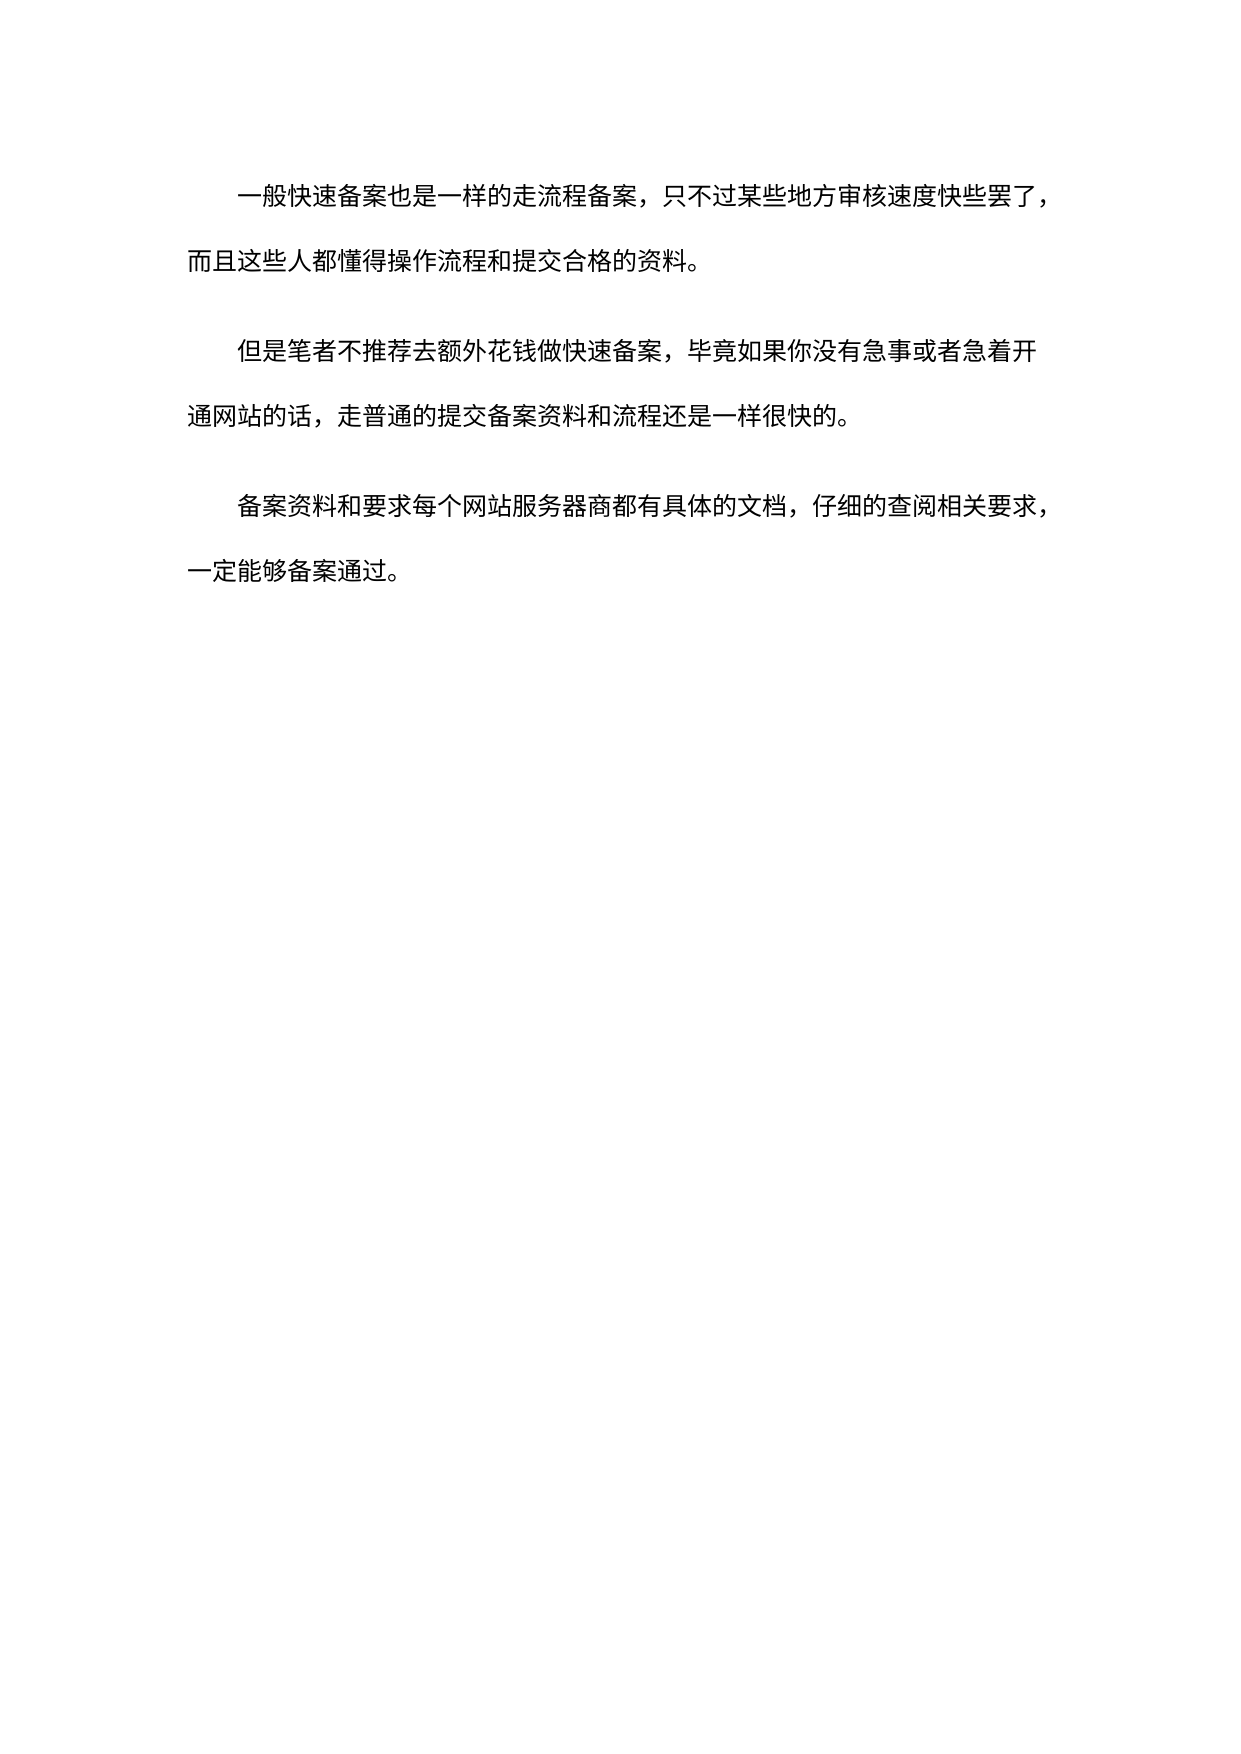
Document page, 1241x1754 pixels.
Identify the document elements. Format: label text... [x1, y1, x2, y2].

text 但是笔者不推荐去额外花钱做快速备案，毕竟如果你没有急事或者急着开通网站的话，走普通的提交备案资料和流程还是一样很快的。 [187, 317, 1053, 447]
text 备案资料和要求每个网站服务器商都有具体的文档，仔细的查阅相关要求，一定能够备案通过。 [187, 472, 1053, 602]
text 一般快速备案也是一样的走流程备案，只不过某些地方审核速度快些罢了，而且这些人都懂得操作流程和提交合格的资料。 [187, 162, 1053, 292]
